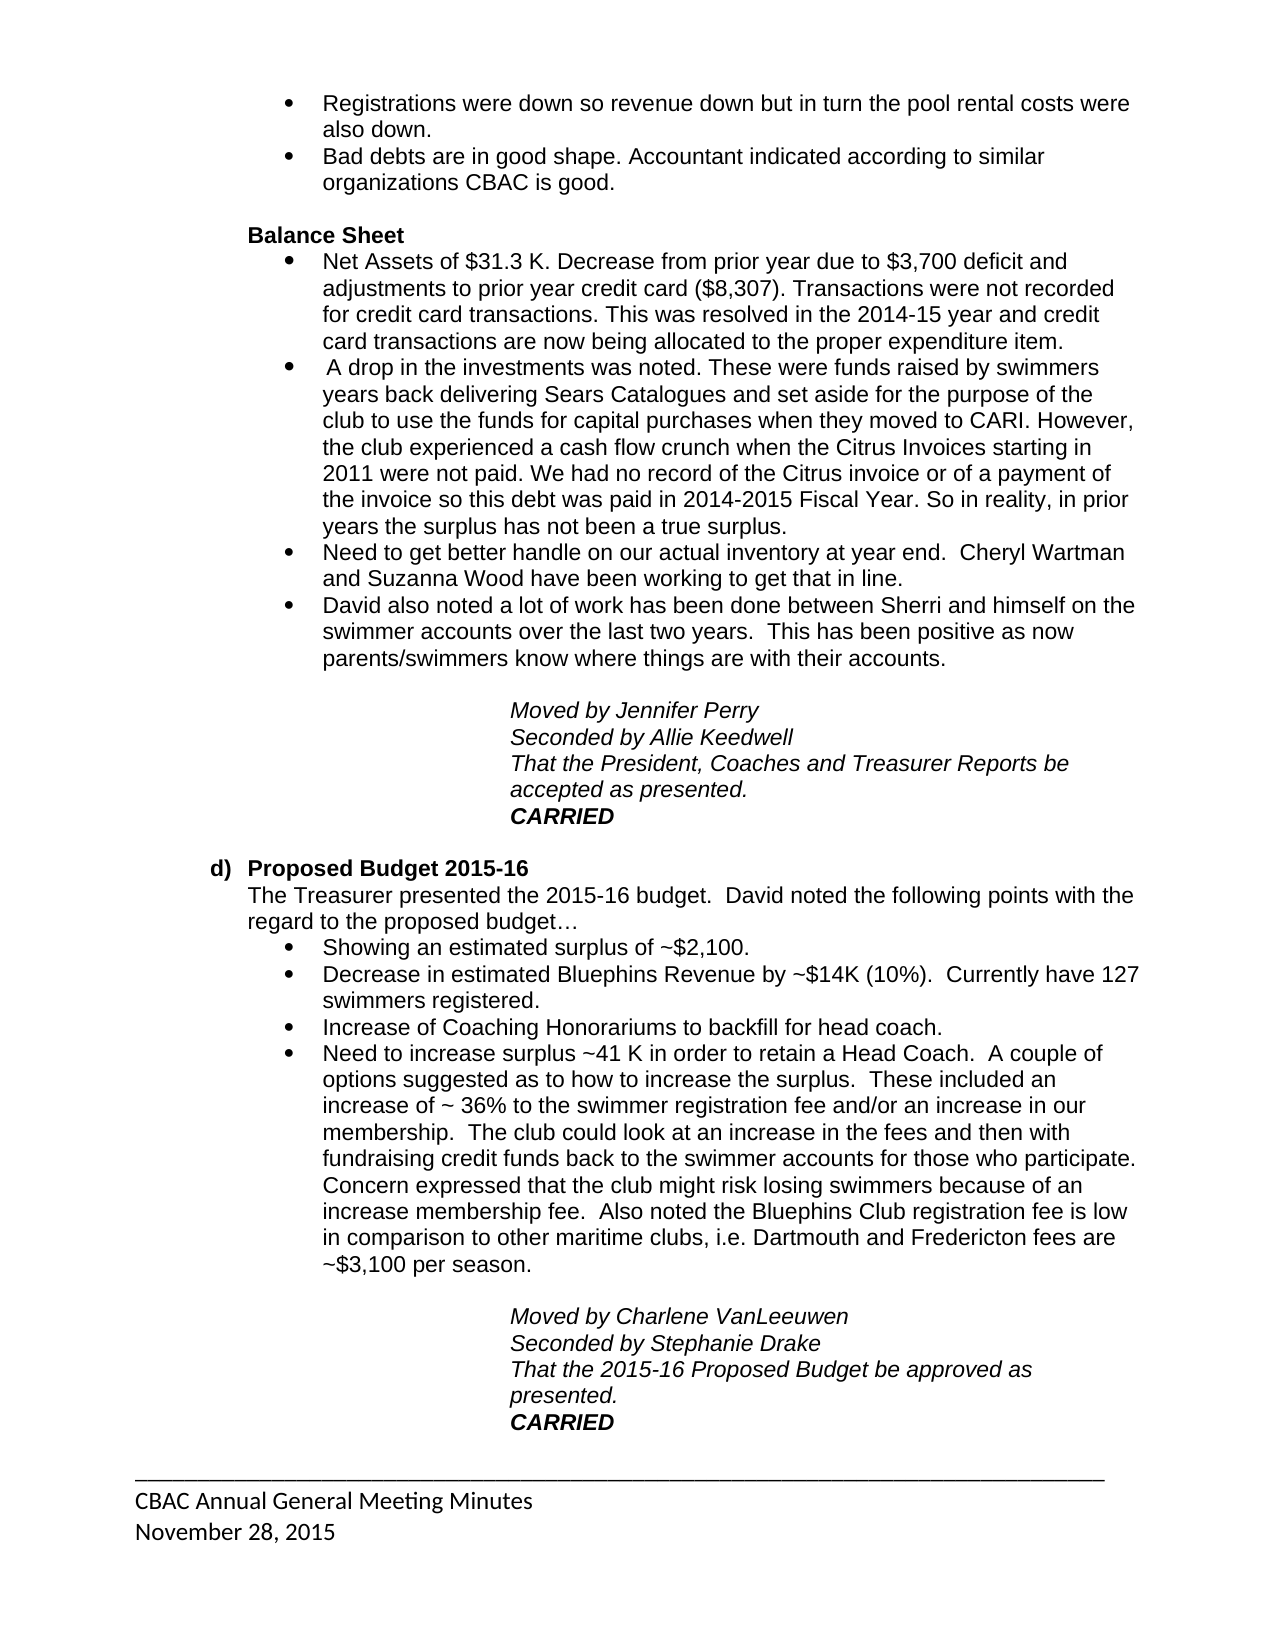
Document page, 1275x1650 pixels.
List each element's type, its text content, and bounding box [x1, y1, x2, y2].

list Showing an estimated surplus of ~$2,100. [285, 934, 1140, 961]
list That the President, Coaches and Treasurer Reports be accepted as presented. [510, 750, 1140, 803]
list A drop in the investments was noted. These were funds raised by swimmers years back delivering Sears Catalogues and set aside for the purpose of the club to use the funds for capital purchases when they moved to CARI. However, the club experienced a cash flow crunch when the Citrus Invoices starting in 2011 were not paid. We had no record of the Citrus invoice or of a payment of the invoice so this debt was paid in 2014-2015 Fiscal Year. So in reality, in prior years the surplus has not been a true surplus. [285, 354, 1140, 539]
list Net Assets of $31.3 K. Decrease from prior year due to $3,700 deficit and adjustments to prior year credit card ($8,307). Transactions were not recorded for credit card transactions. This was resolved in the 2014-15 year and credit card transactions are now being allocated to the proper expenditure item. [285, 248, 1140, 354]
list Moved by Charlene VanLeeuwen [247, 1303, 1140, 1330]
list CARRIED [247, 1409, 1140, 1435]
list Need to get better handle on our actual inventory at year end. Cheryl Wartman and Suzanna Wood have been working to get that in line. [285, 539, 1140, 592]
list The Treasurer presented the 2015-16 budget. David noted the following points with the regard to the proposed budget… [247, 882, 1140, 934]
list Need to increase surplus ~41 K in order to retain a Head Coach. A couple of options suggested as to how to increase the surplus. These included an increase of ~ 36% to the swimmer registration fee and/or an increase in our membership. The club could look at an increase in the fees and then with fundraising credit funds back to the swimmer accounts for those who participate. Concern expressed that the club might risk losing swimmers because of an increase membership fee. Also noted the Bluephins Club registration fee is low in comparison to other maritime clubs, i.e. Dartmouth and Fredericton fees are ~$3,100 per season. [285, 1040, 1140, 1277]
list Proposed Budget 2015-16 [210, 855, 1140, 882]
list CARRIED [247, 803, 1140, 829]
list That the 2015-16 Proposed Budget be approved as presented. [510, 1356, 1140, 1409]
list Seconded by Allie Keedwell [247, 723, 1140, 750]
list Bad debts are in good shape. Accountant indicated according to similar organizations CBAC is good. [285, 143, 1140, 195]
list Moved by Jennifer Perry [247, 697, 1140, 723]
list Decrease in estimated Bluephins Revenue by ~$14K (10%). Currently have 127 swimmers registered. [285, 961, 1140, 1013]
list Increase of Coaching Honorariums to backfill for head coach. [285, 1013, 1140, 1040]
list Registrations were down so revenue down but in turn the pool rental costs were also down. [285, 90, 1140, 143]
list David also noted a lot of work has been done between Sherri and himself on the swimmer accounts over the last two years. This has been positive as now parents/swimmers know where things are with their accounts. [285, 592, 1140, 671]
list Balance Sheet [247, 222, 1140, 248]
list Seconded by Stephanie Drake [247, 1330, 1140, 1356]
